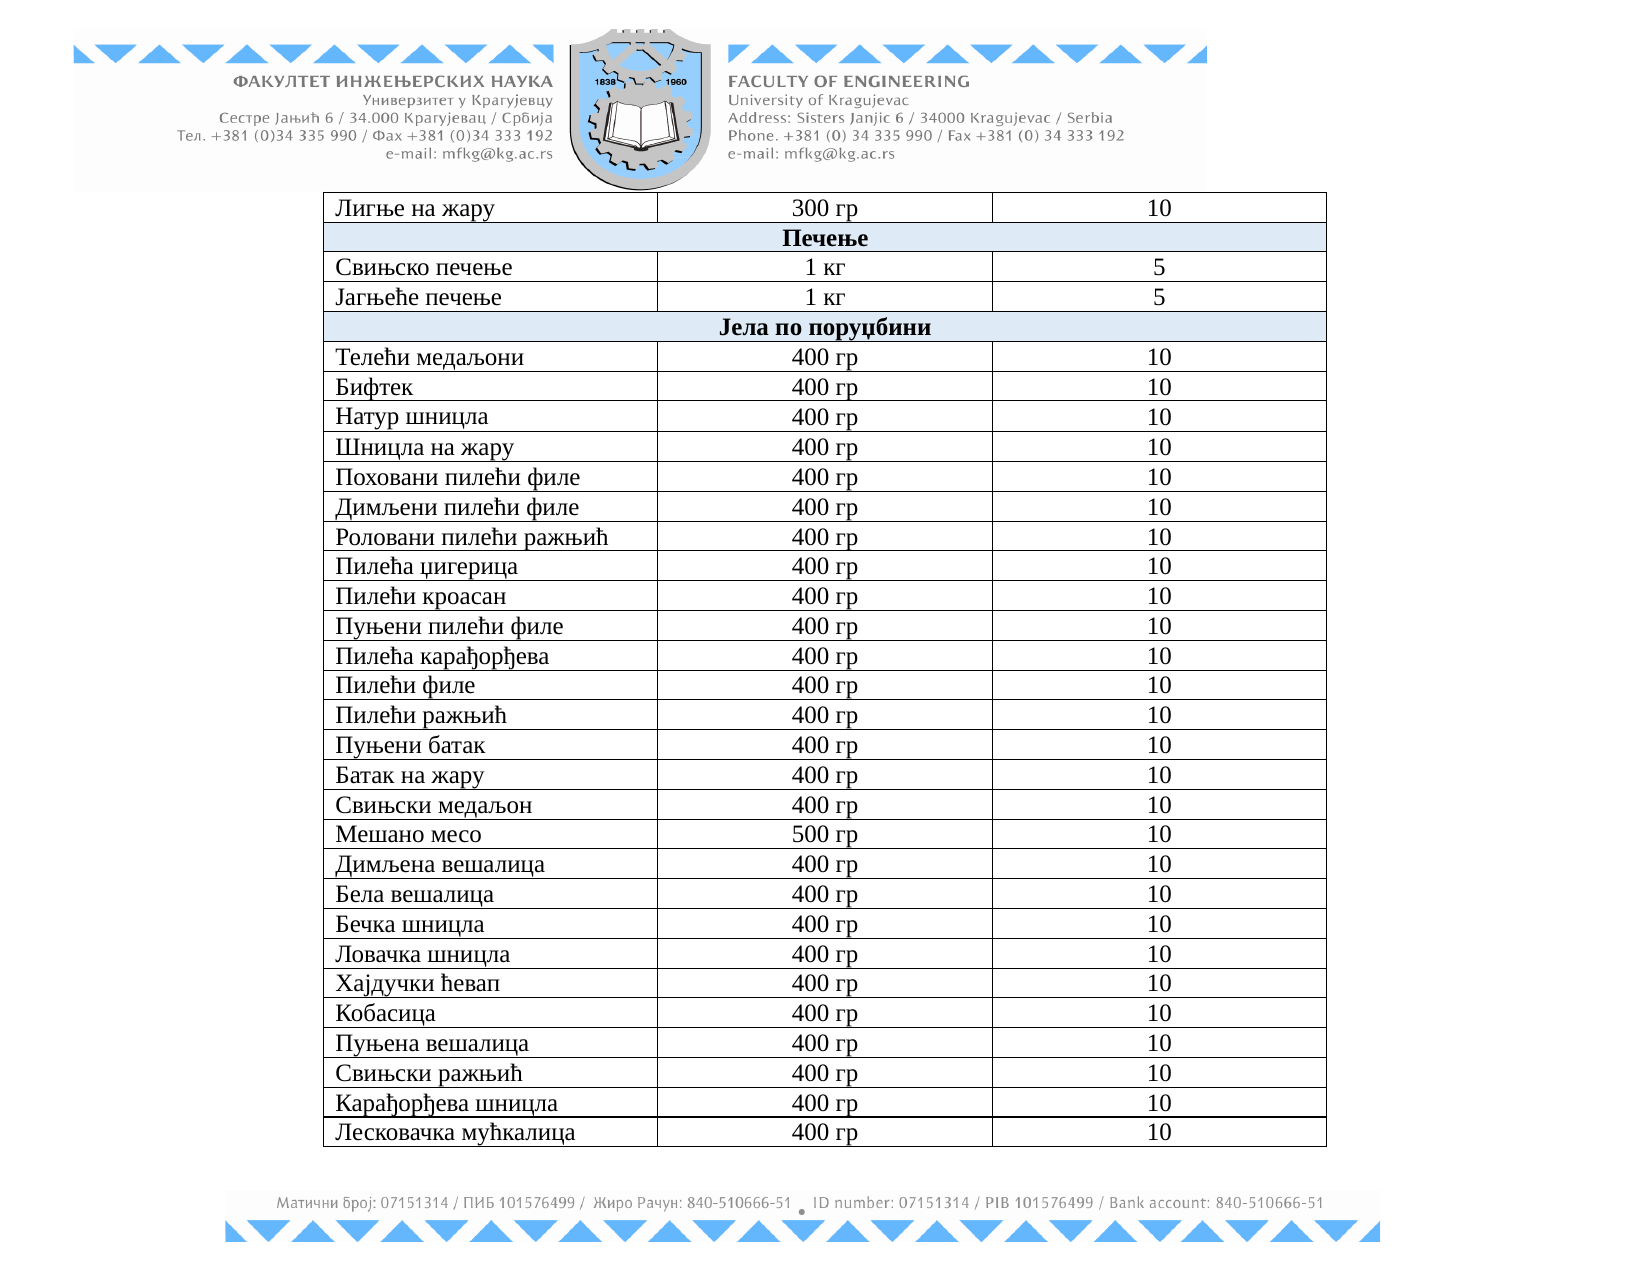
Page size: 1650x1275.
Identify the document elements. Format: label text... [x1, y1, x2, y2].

table_cell 10 [993, 760, 1326, 789]
table_cell 10 [993, 730, 1326, 759]
table_cell 10 [993, 879, 1326, 908]
table_cell Пуњени пилећи филе [324, 611, 657, 640]
table_cell Пилећи кроасан [324, 581, 657, 610]
table_cell 10 [993, 1028, 1326, 1057]
table_cell Бечка шницла [324, 909, 657, 938]
table_cell 10 [993, 611, 1326, 640]
table_cell 400 гр [658, 730, 992, 759]
table_cell Кобасица [324, 998, 657, 1027]
table_cell 10 [993, 1088, 1326, 1116]
table_cell 5 [993, 252, 1326, 281]
table_cell 10 [993, 909, 1326, 938]
table_cell 10 [993, 700, 1326, 729]
table_cell 10 [993, 641, 1326, 669]
table_cell Пуњени батак [324, 730, 657, 759]
table_cell 400 гр [658, 1118, 992, 1146]
table_cell 400 гр [658, 462, 992, 491]
table_cell Натур шницла [324, 401, 657, 431]
table_cell Хајдучки ћевап [324, 969, 657, 997]
table_cell 400 гр [658, 939, 992, 967]
table_cell 10 [993, 581, 1326, 610]
table_cell Лигње на жару [324, 193, 657, 222]
table_cell 10 [993, 372, 1326, 400]
table_cell Поховани пилећи филе [324, 462, 657, 491]
picture [73, 29, 1207, 192]
table_cell 10 [993, 939, 1326, 967]
table_cell 10 [993, 998, 1326, 1027]
table_cell 10 [993, 820, 1326, 848]
table_cell 10 [993, 432, 1326, 461]
table_cell 1 кг [658, 252, 992, 281]
table_cell Печење [324, 223, 1326, 251]
table_cell Пилећи филе [324, 671, 657, 699]
table_cell Ловачка шницла [324, 939, 657, 967]
table_cell 400 гр [658, 760, 992, 789]
table_cell Димљени пилећи филе [324, 492, 657, 521]
table_cell Бела вешалица [324, 879, 657, 908]
table_cell Мешано месо [324, 820, 657, 848]
table_cell Пилећа џигерица [324, 551, 657, 580]
table_cell 400 гр [658, 492, 992, 521]
table_cell 400 гр [658, 1088, 992, 1116]
table_cell 10 [993, 1058, 1326, 1087]
table_cell 500 гр [658, 820, 992, 848]
table_cell Батак на жару [324, 760, 657, 789]
table_cell 400 гр [658, 849, 992, 878]
table_cell 400 гр [658, 401, 992, 431]
table_cell 10 [993, 790, 1326, 818]
table_cell Свињски медаљон [324, 790, 657, 818]
table_cell 400 гр [658, 342, 992, 371]
table_cell Карађорђева шницла [324, 1088, 657, 1116]
table_cell 10 [993, 342, 1326, 371]
table_cell 10 [993, 492, 1326, 521]
table_cell 10 [993, 401, 1326, 431]
table_cell Пилећи ражњић [324, 700, 657, 729]
table_cell 10 [993, 671, 1326, 699]
table_cell 10 [993, 522, 1326, 550]
table_cell Роловани пилећи ражњић [324, 522, 657, 550]
table_cell 400 гр [658, 909, 992, 938]
table_cell 400 гр [658, 432, 992, 461]
table_cell 400 гр [658, 611, 992, 640]
table_cell 400 гр [658, 998, 992, 1027]
table_cell 400 гр [658, 790, 992, 818]
table_cell 10 [993, 551, 1326, 580]
table_cell Пилећа карађорђева [324, 641, 657, 669]
table_cell 400 гр [658, 581, 992, 610]
table_cell Пуњена вешалица [324, 1028, 657, 1057]
table_cell 400 гр [658, 372, 992, 400]
table_cell 400 гр [658, 522, 992, 550]
table_cell 400 гр [658, 1058, 992, 1087]
table_cell 400 гр [658, 879, 992, 908]
table_cell 300 гр [658, 193, 992, 222]
table_cell Свињски ражњић [324, 1058, 657, 1087]
table_cell 10 [993, 1118, 1326, 1146]
table_cell Лесковачка мућкалица [324, 1118, 657, 1146]
table_cell 400 гр [658, 551, 992, 580]
picture [225, 1190, 1381, 1242]
table_cell Димљена вешалица [324, 849, 657, 878]
table_cell 1 кг [658, 282, 992, 311]
table_cell Свињско печење [324, 252, 657, 281]
table_cell 10 [993, 849, 1326, 878]
table_cell 400 гр [658, 671, 992, 699]
table_cell Шницла на жару [324, 432, 657, 461]
table_cell Бифтек [324, 372, 657, 400]
table_cell Јагњеће печење [324, 282, 657, 311]
table_cell 10 [993, 193, 1326, 222]
table_cell 10 [993, 462, 1326, 491]
table_cell 5 [993, 282, 1326, 311]
table_cell 400 гр [658, 1028, 992, 1057]
table_cell 10 [993, 969, 1326, 997]
table_cell 400 гр [658, 700, 992, 729]
table_cell Телећи медаљони [324, 342, 657, 371]
table_cell Јела по поруџбини [324, 312, 1326, 341]
table_cell 400 гр [658, 641, 992, 669]
table_cell 400 гр [658, 969, 992, 997]
